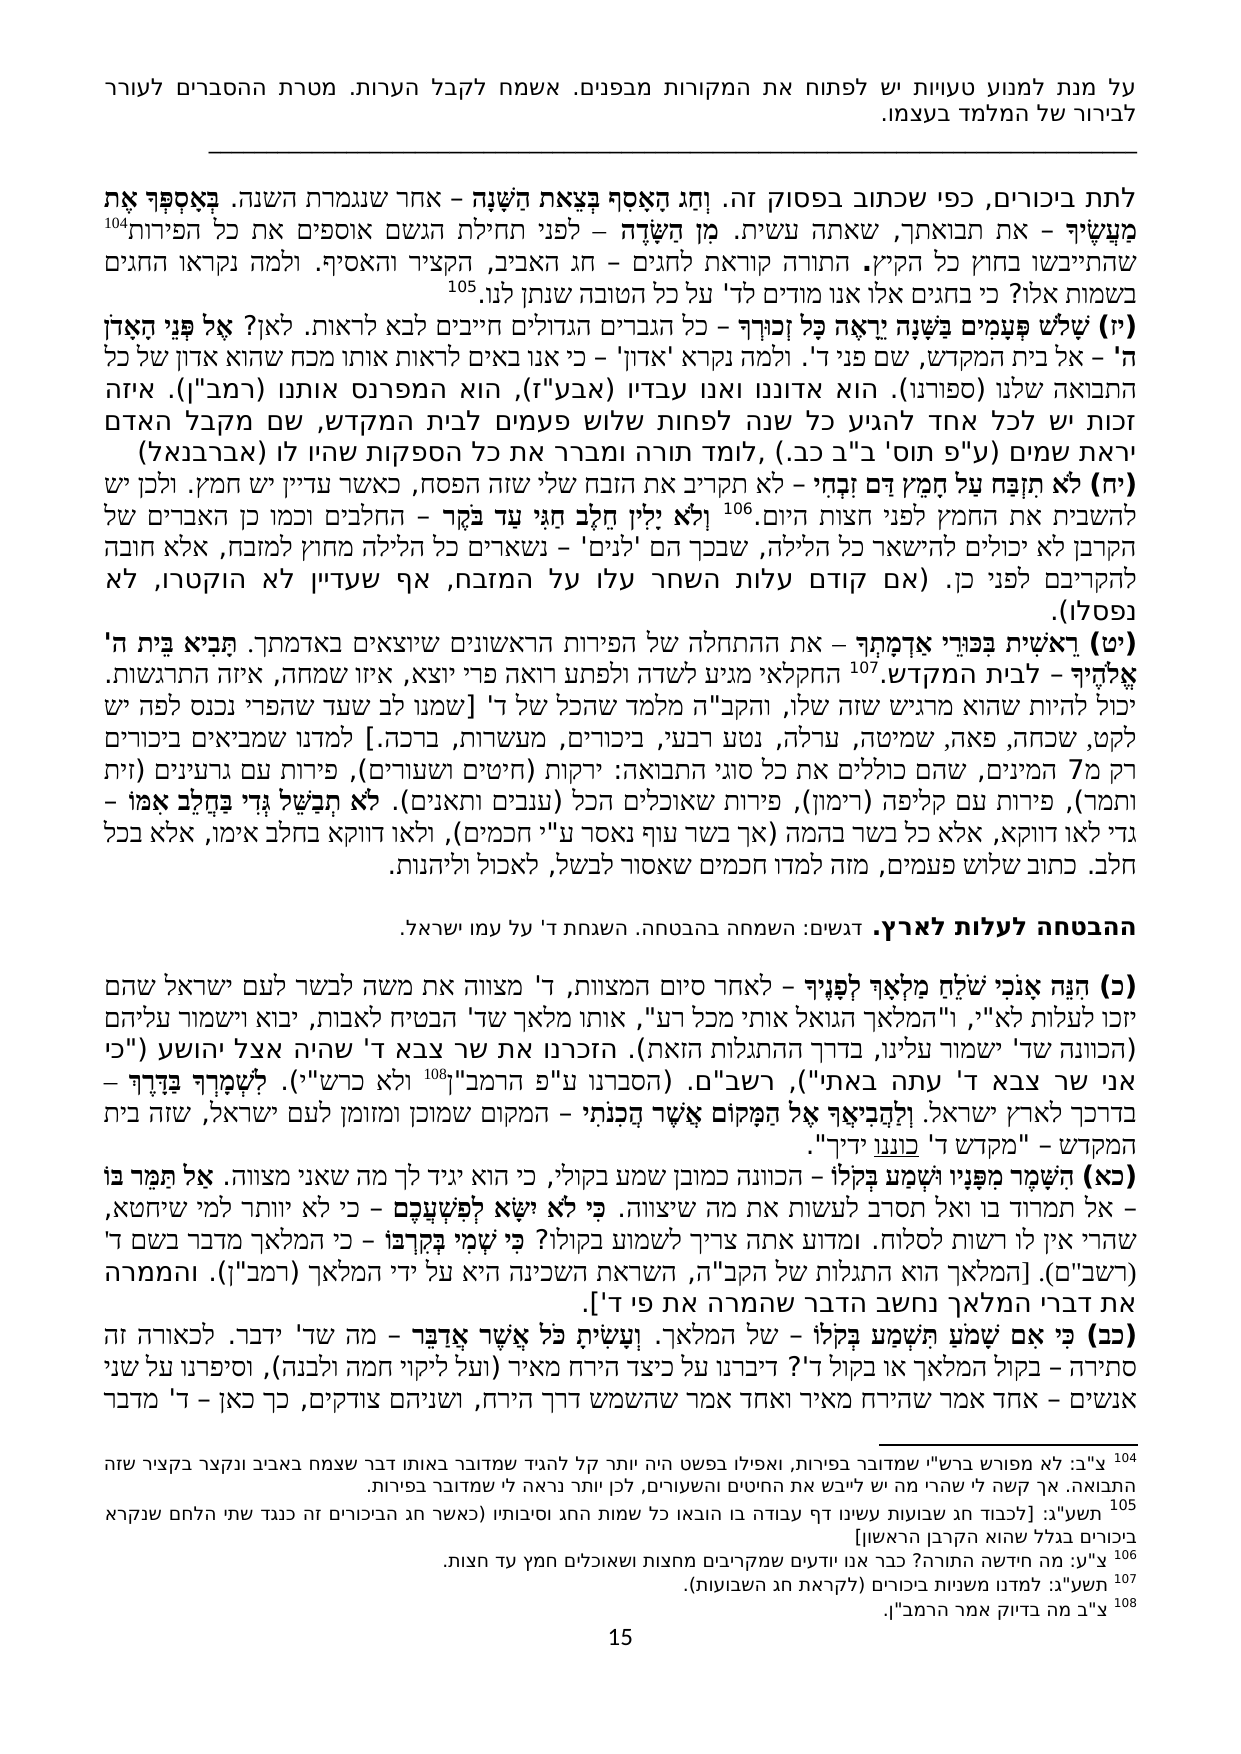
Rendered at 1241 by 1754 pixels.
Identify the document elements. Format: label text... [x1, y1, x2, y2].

text (כא) הִשָּׁמֶר מִפָּנָיו וּשְׁמַע בְּקֹלוֹ – הכוונה כמובן שמע בקולי, כי הוא יגיד לך מה שאני מצווה. אַל תַּמֵּר בּוֹ – אל תמרוד בו ואל תסרב לעשות את מה שיצווה. כִּי לֹא יִשָּׂא לְפִשְׁעֲכֶם – כי לא יוותר למי שיחטא, שהרי אין לו רשות לסלוח. ומדוע אתה צריך לשמוע בקולו? כִּי שְׁמִי בְּקִרְבּוֹ – כי המלאך מדבר בשם ד' (רשב"ם). [המלאך הוא התגלות של הקב"ה, השראת השכינה היא על ידי המלאך (רמב"ן). והממרה את דברי המלאך נחשב הדבר שהמרה את פי ד']. [103, 1161, 1137, 1319]
text (יט) רֵאשִׁית בִּכּוּרֵי אַדְמָתְךָ – את ההתחלה של הפירות הראשונים שיוצאים באדמתך. תָּבִיא בֵּית ה' אֱלֹהֶיךָ – לבית המקדש. החקלאי מגיע לשדה ולפתע רואה פרי יוצא, איזו שמחה, איזה התרגשות. יכול להיות שהוא מרגיש שזה שלו, והקב"ה מלמד שהכל של ד' [שמנו לב שעד שהפרי נכנס לפה יש לקט, שכחה, פאה, שמיטה, ערלה, נטע רבעי, ביכורים, מעשרות, ברכה.] למדנו שמביאים ביכורים רק מ7 המינים, שהם כוללים את כל סוגי התבואה: ירקות (חיטים ושעורים), פירות עם גרעינים (זית ותמר), פירות עם קליפה (רימון), פירות שאוכלים הכל (ענבים ותאנים). לֹא תְבַשֵּׁל גְּדִי בַּחֲלֵב אִמּוֹ – גדי לאו דווקא, אלא כל בשר בהמה (אך בשר עוף נאסר ע"י חכמים), ולאו דווקא בחלב אימו, אלא בכל חלב. כתוב שלוש פעמים, מזה למדו חכמים שאסור לבשל, לאכול וליהנות. [103, 627, 1137, 881]
text (יח) לֹא תִזְבַּח עַל חָמֵץ דַּם זִבְחִי – לא תקריב את הזבח שלי שזה הפסח, כאשר עדיין יש חמץ. ולכן יש להשבית את החמץ לפני חצות היום. וְלֹא יָלִין חֵלֶב חַגִּי עַד בֹּקֶר – החלבים וכמו כן האברים של הקרבן לא יכולים להישאר כל הלילה, שבכך הם 'לנים' – נשארים כל הלילה מחוץ למזבח, אלא חובה להקריבם לפני כן. (אם קודם עלות השחר עלו על המזבח, אף שעדיין לא הוקטרו, לא נפסלו). [103, 468, 1137, 627]
text (יז) שָׁלֹשׁ פְּעָמִים בַּשָּׁנָה יֵרָאֶה כָּל זְכוּרְךָ – כל הגברים הגדולים חייבים לבא לראות. לאן? אֶל פְּנֵי הָאָדֹן ה' – אל בית המקדש, שם פני ד'. ולמה נקרא 'אדון' – כי אנו באים לראות אותו מכח שהוא אדון של כל התבואה שלנו (ספורנו). הוא אדוננו ואנו עבדיו (אבע"ז), הוא המפרנס אותנו (רמב"ן). איזה זכות יש לכל אחד להגיע כל שנה לפחות שלוש פעמים לבית המקדש, שם מקבל האדם יראת שמים (ע"פ תוס' ב"ב כב.) ,לומד תורה ומברר את כל הספקות שהיו לו (אברבנאל) [103, 309, 1137, 468]
text ההבטחה לעלות לארץ. דגשים: השמחה בהבטחה. השגחת ד' על עמו ישראל. [103, 912, 1137, 941]
text (כ) הִנֵּה אָנֹכִי שֹׁלֵחַ מַלְאָךְ לְפָנֶיךָ – לאחר סיום המצוות, ד' מצווה את משה לבשר לעם ישראל שהם יזכו לעלות לא"י, ו"המלאך הגואל אותי מכל רע", אותו מלאך שד' הבטיח לאבות, יבוא וישמור עליהם (הכוונה שד' ישמור עלינו, בדרך ההתגלות הזאת). הזכרנו את שר צבא ד' שהיה אצל יהושע ("כי אני שר צבא ד' עתה באתי"), רשב"ם. (הסברנו ע"פ הרמב"ן ולא כרש"י). לִשְׁמָרְךָ בַּדָּרֶךְ – בדרכך לארץ ישראל. וְלַהֲבִיאֲךָ אֶל הַמָּקוֹם אֲשֶׁר הֲכִנֹתִי – המקום שמוכן ומזומן לעם ישראל, שזה בית המקדש – "מקדש ד' כוננו ידיך". [103, 970, 1137, 1161]
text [103, 182, 1137, 309]
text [103, 1319, 1137, 1414]
